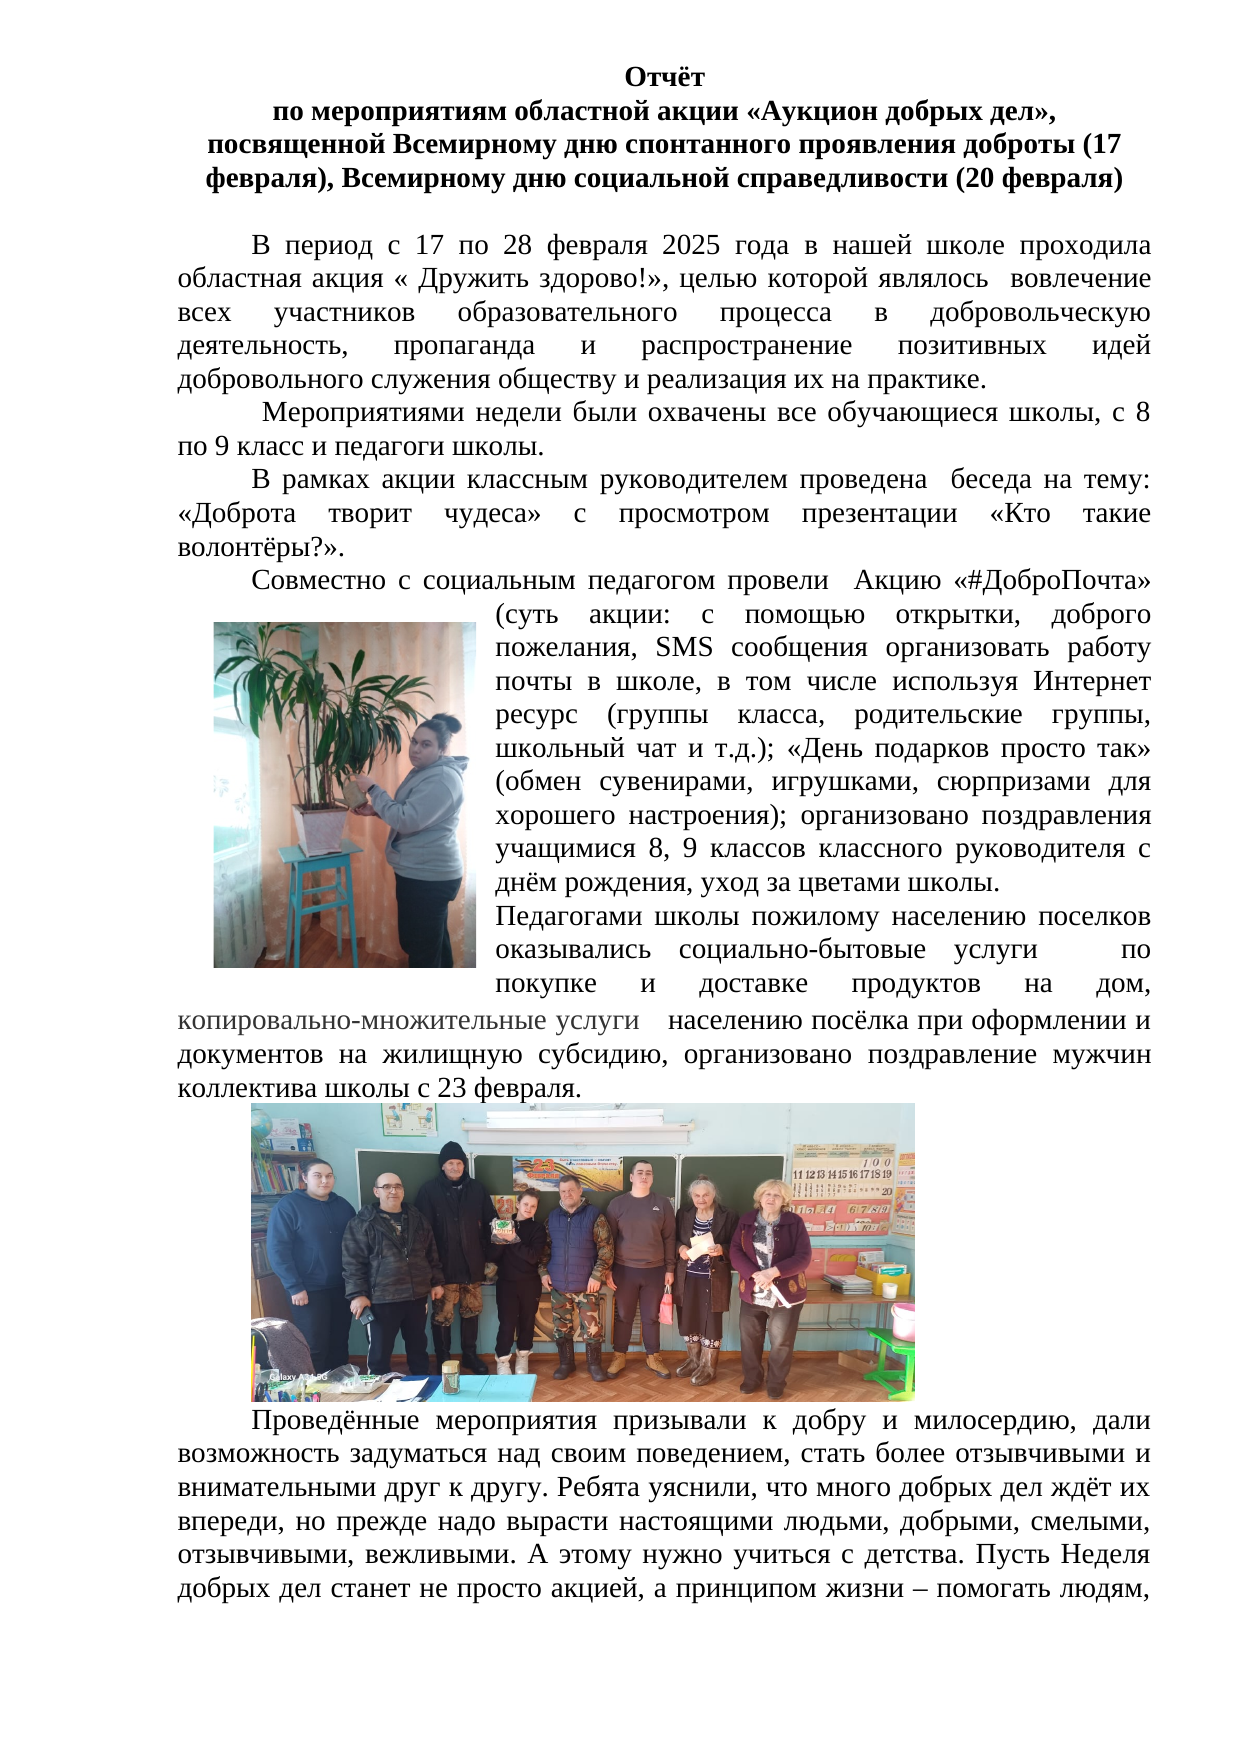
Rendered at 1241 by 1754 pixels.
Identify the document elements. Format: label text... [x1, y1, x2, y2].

text по мероприятиям областной акции «Аукцион добрых дел», [177, 93, 1152, 126]
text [177, 1402, 1152, 1603]
text В период с 17 по 28 февраля 2025 года в нашей школе проходила областная акция « Дружить здорово!», целью которой являлось вовлечение всех участников образовательного процесса в добровольческую деятельность, пропаганда и распространение позитивных идей добровольного служения обществу и реализация их на практике. [177, 227, 1152, 394]
text Мероприятиями недели были охвачены все обучающиеся школы, с 8 по 9 класс и педагоги школы. [177, 394, 1152, 462]
text Педагогами школы пожилому населению поселков оказывались социально-бытовые услуги по покупке и доставке продуктов на дом, копировально-множительные услуги населению посёлка при оформлении и документов на жилищную субсидию, организовано поздравление мужчин коллектива школы с 23 февраля. [177, 898, 1152, 1104]
picture [213, 622, 477, 966]
text Совместно с социальным педагогом провели Акцию «#ДоброПочта» (суть акции: с помощью открытки, доброго пожелания, SMS сообщения организовать работу почты в школе, в том числе используя Интернет ресурс (группы класса, родительские группы, школьный чат и т.д.); «День подарков просто так» (обмен сувенирами, игрушками, сюрпризами для хорошего настроения); организовано поздравления учащимися 8, 9 классов классного руководителя с днём рождения, уход за цветами школы. [177, 562, 1152, 898]
text посвященной Всемирному дню спонтанного проявления доброты (17 февраля), Всемирному дню социальной справедливости (20 февраля) [177, 126, 1152, 193]
picture [251, 1103, 915, 1402]
text Отчёт [177, 59, 1152, 93]
text В рамках акции классным руководителем проведена беседа на тему: «Доброта творит чудеса» с просмотром презентации «Кто такие волонтёры?». [177, 462, 1152, 562]
